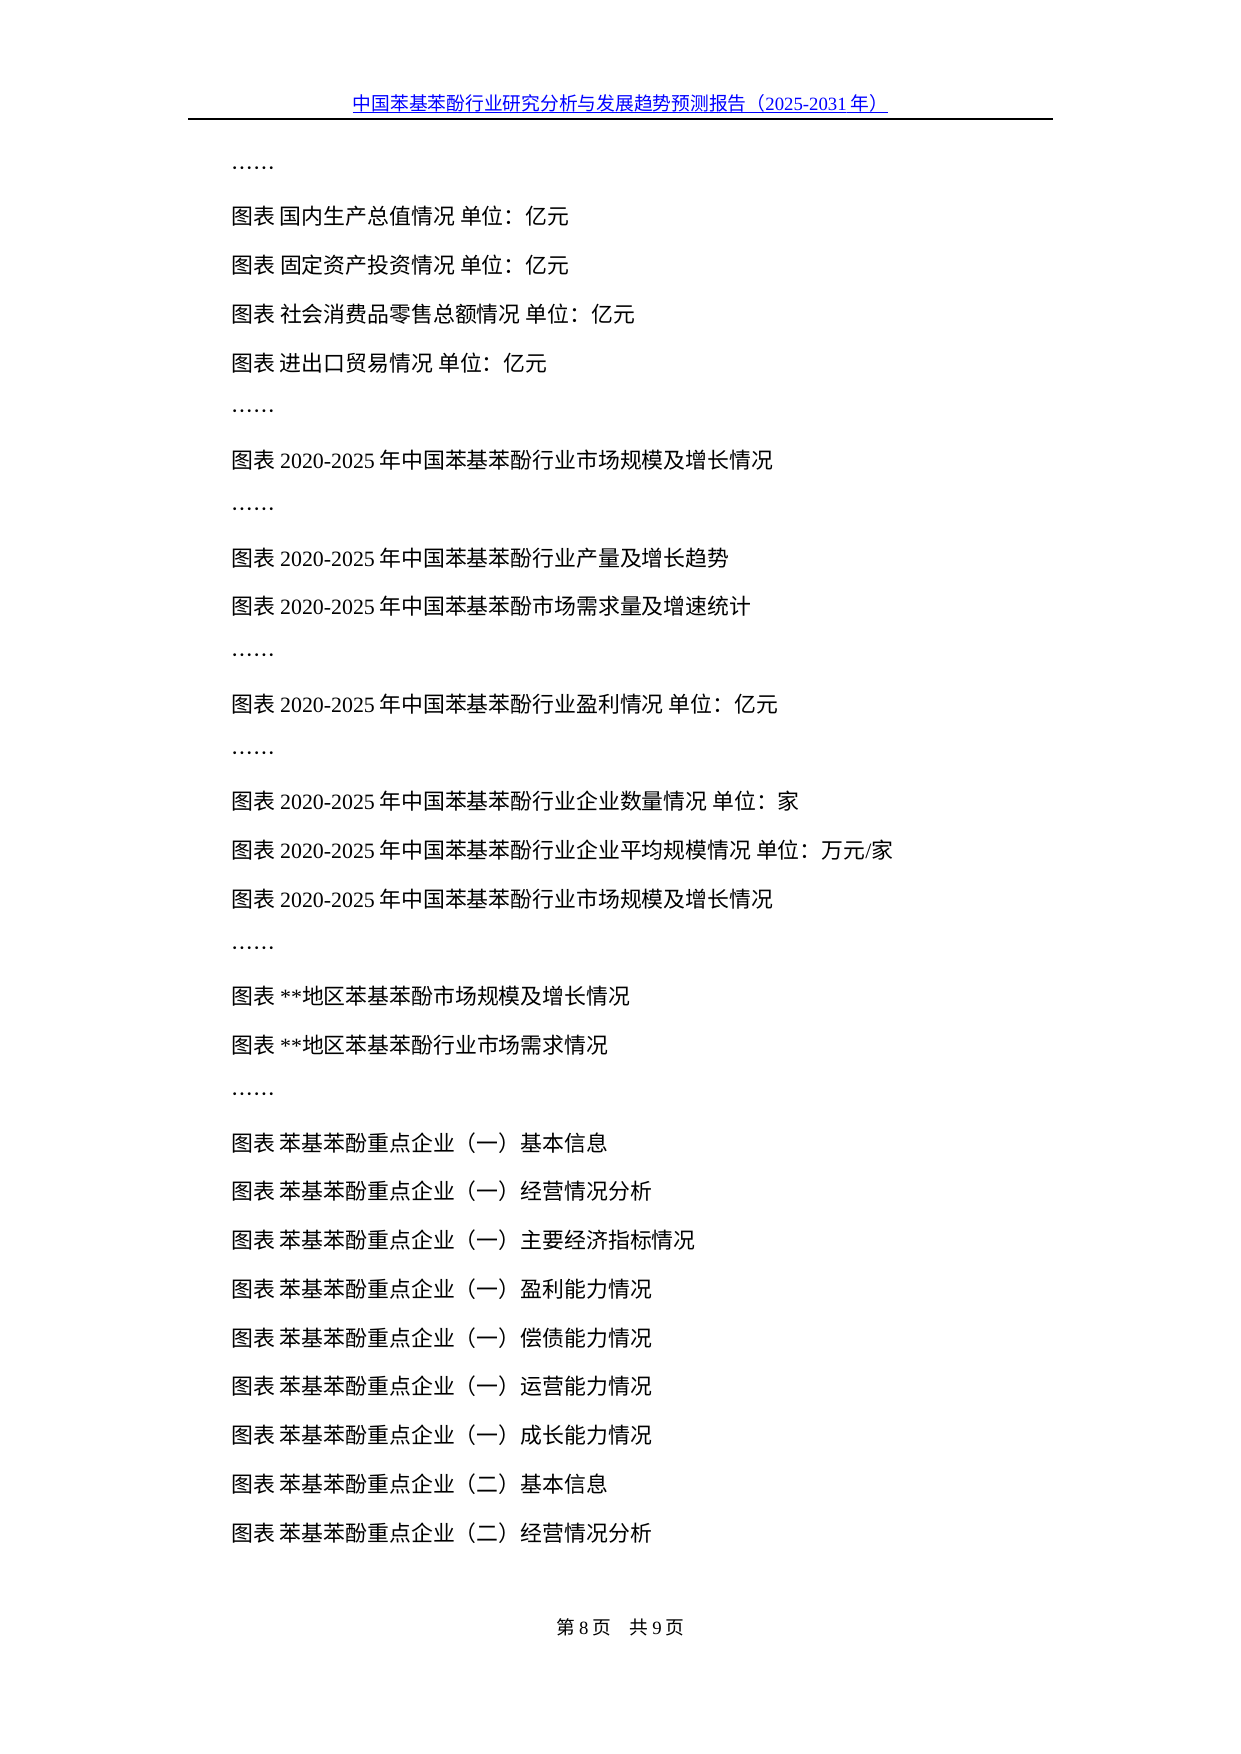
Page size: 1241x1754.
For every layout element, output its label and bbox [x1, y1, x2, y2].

text [187, 150, 1053, 1548]
